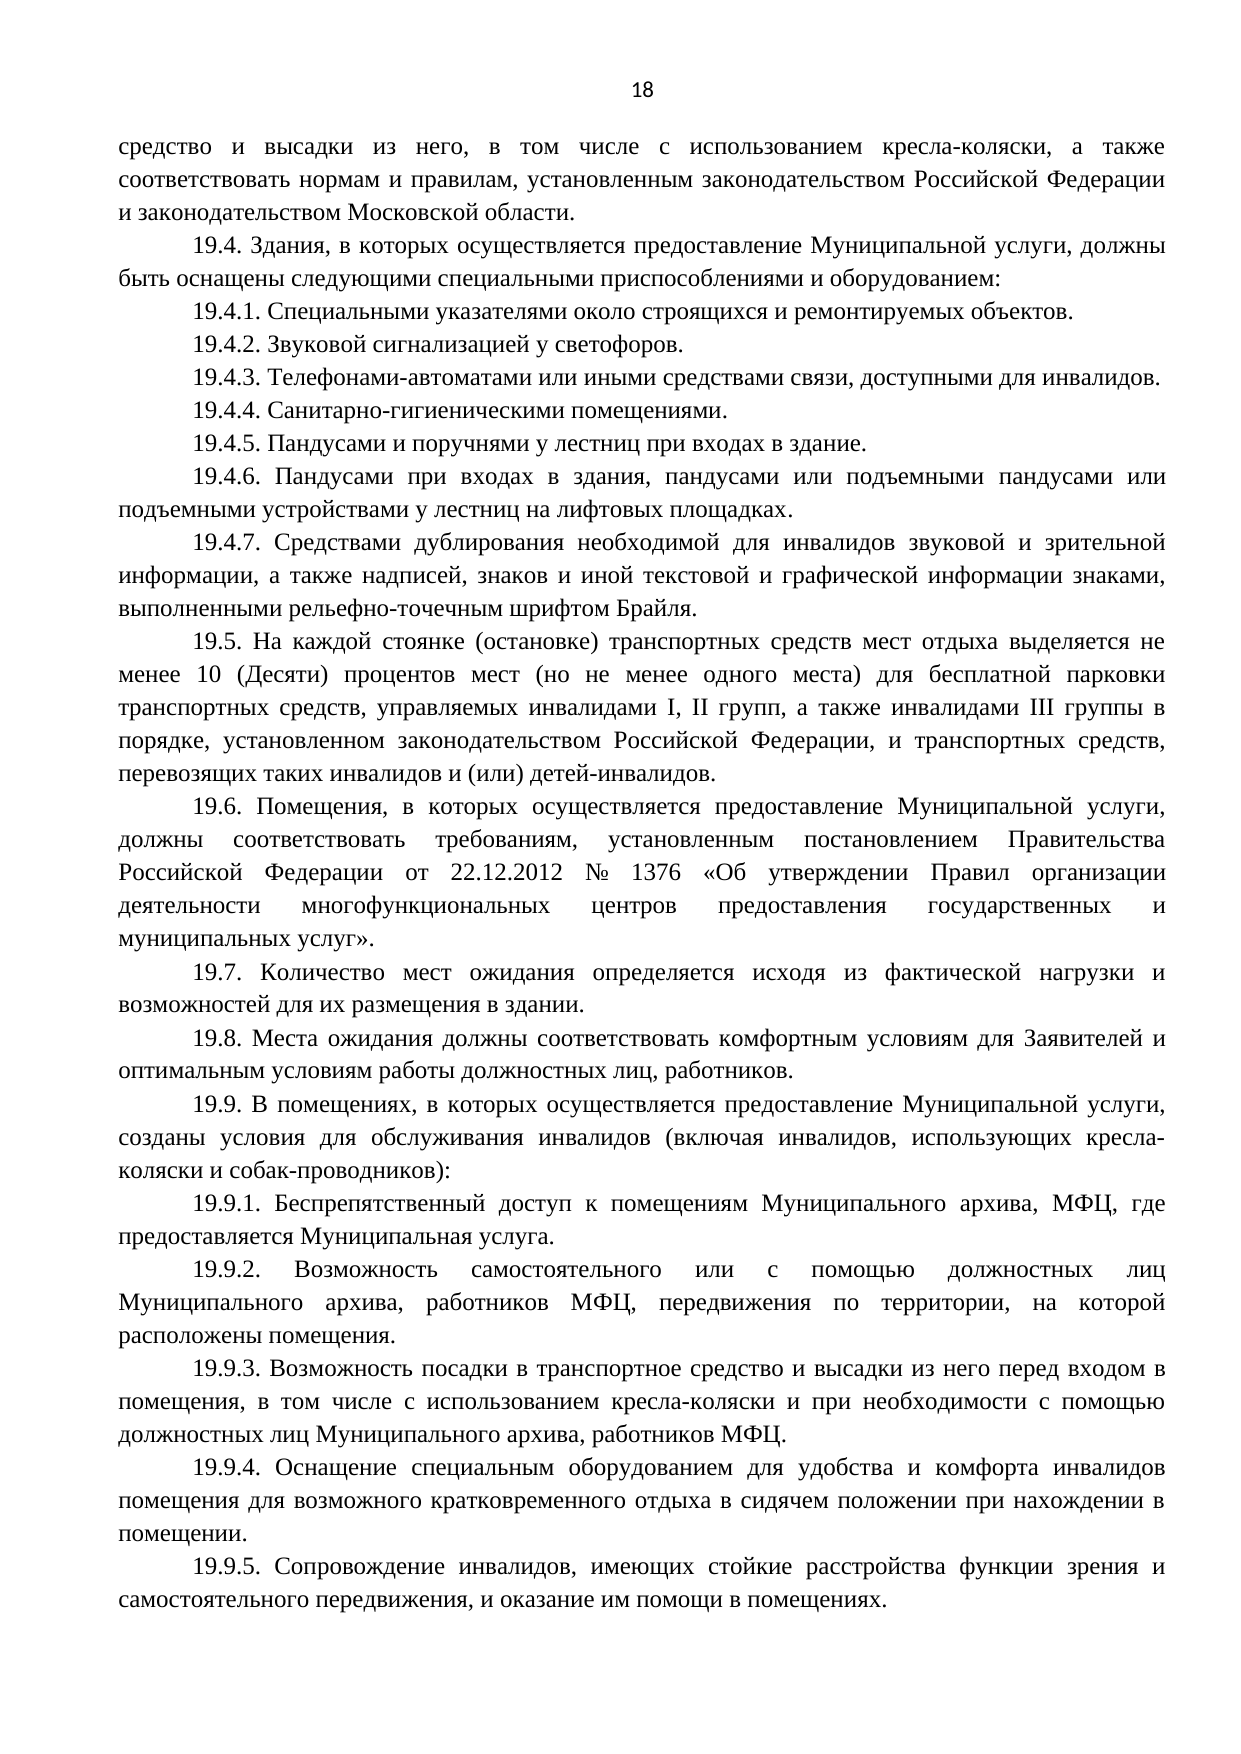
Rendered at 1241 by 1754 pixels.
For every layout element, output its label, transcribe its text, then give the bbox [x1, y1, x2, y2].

text 19.8. Места ожидания должны соответствовать комфортным условиям для Заявителей и оптимальным условиям работы должностных лиц, работников. [118, 1023, 1166, 1084]
text 19.9.1. Беспрепятственный доступ к помещениям Муниципального архива, МФЦ, где предоставляется Муниципальная услуга. [118, 1188, 1166, 1249]
text 19.4. Здания, в которых осуществляется предоставление Муниципальной услуги, должны быть оснащены следующими специальными приспособлениями и оборудованием: [118, 230, 1166, 292]
text 19.4.4. Санитарно-гигиеническими помещениями. [118, 395, 1166, 424]
text 19.4.5. Пандусами и поручнями у лестниц при входах в здание. [118, 428, 1166, 457]
text 19.4.6. Пандусами при входах в здания, пандусами или подъемными пандусами или подъемными устройствами у лестниц на лифтовых площадках. [118, 461, 1166, 523]
text 19.9.3. Возможность посадки в транспортное средство и высадки из него перед входом в помещения, в том числе с использованием кресла-коляски и при необходимости с помощью должностных лиц Муниципального архива, работников МФЦ. [118, 1353, 1166, 1448]
text 19.7. Количество мест ожидания определяется исходя из фактической нагрузки и возможностей для их размещения в здании. [118, 957, 1166, 1018]
text 19.9. В помещениях, в которых осуществляется предоставление Муниципальной услуги, созданы условия для обслуживания инвалидов (включая инвалидов, использующих кресла-коляски и собак-проводников): [118, 1089, 1166, 1183]
text 19.4.7. Средствами дублирования необходимой для инвалидов звуковой и зрительной информации, а также надписей, знаков и иной текстовой и графической информации знаками, выполненными рельефно-точечным шрифтом Брайля. [118, 527, 1166, 622]
text 19.4.2. Звуковой сигнализацией у светофоров. [118, 329, 1166, 358]
text 19.9.5. Сопровождение инвалидов, имеющих стойкие расстройства функции зрения и самостоятельного передвижения, и оказание им помощи в помещениях. [118, 1551, 1166, 1613]
text 19.4.1. Специальными указателями около строящихся и ремонтируемых объектов. [118, 296, 1166, 325]
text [118, 131, 1166, 226]
text 19.4.3. Телефонами-автоматами или иными средствами связи, доступными для инвалидов. [118, 362, 1166, 391]
text 19.9.4. Оснащение специальным оборудованием для удобства и комфорта инвалидов помещения для возможного кратковременного отдыха в сидячем положении при нахождении в помещении. [118, 1452, 1166, 1547]
text 19.6. Помещения, в которых осуществляется предоставление Муниципальной услуги, должны соответствовать требованиям, установленным постановлением Правительства Российской Федерации от 22.12.2012 № 1376 «Об утверждении Правил организации деятельности многофункциональных центров предоставления государственных и муниципальных услуг». [118, 791, 1166, 952]
text 19.5. На каждой стоянке (остановке) транспортных средств мест отдыха выделяется не менее 10 (Десяти) процентов мест (но не менее одного места) для бесплатной парковки транспортных средств, управляемых инвалидами I, II групп, а также инвалидами III группы в порядке, установленном законодательством Российской Федерации, и транспортных средств, перевозящих таких инвалидов и (или) детей-инвалидов. [118, 626, 1166, 787]
text 19.9.2. Возможность самостоятельного или с помощью должностных лиц Муниципального архива, работников МФЦ, передвижения по территории, на которой расположены помещения. [118, 1254, 1166, 1348]
